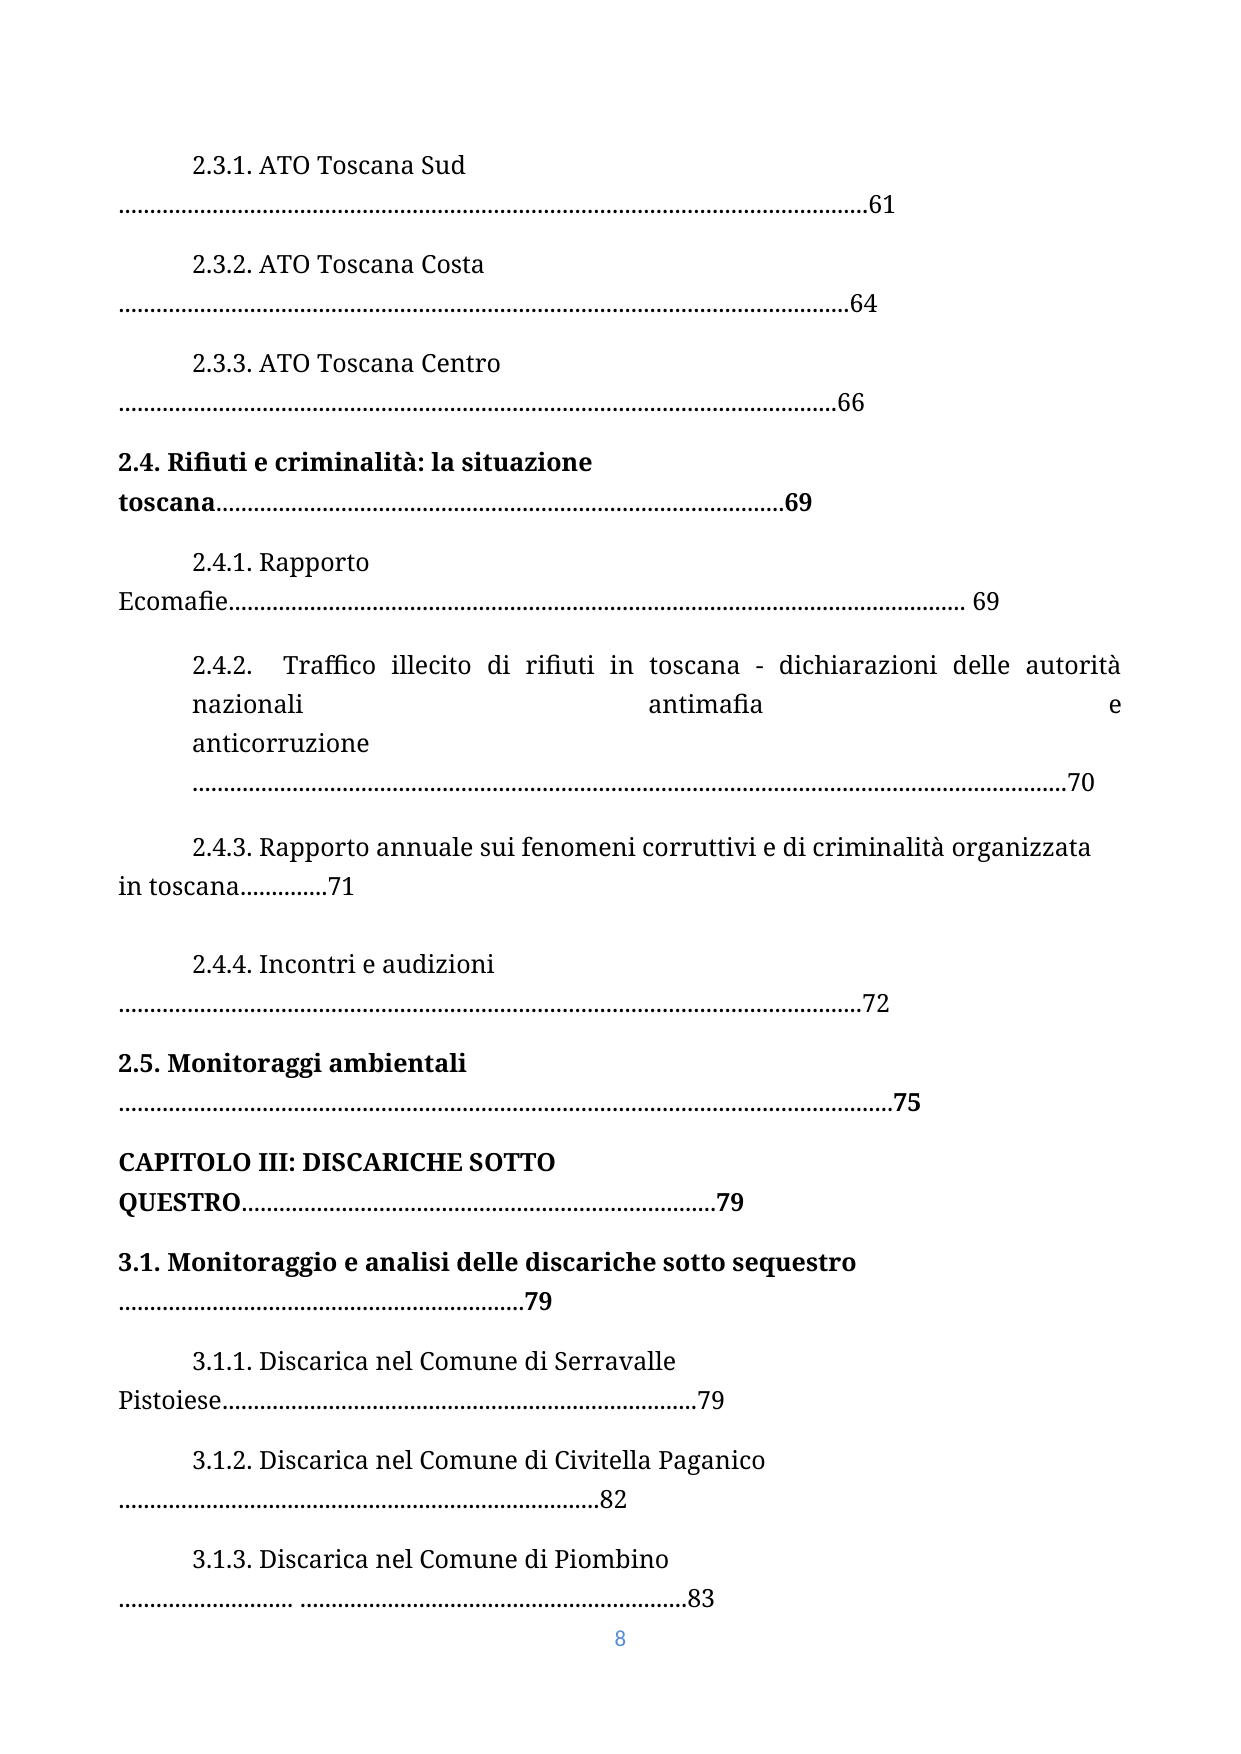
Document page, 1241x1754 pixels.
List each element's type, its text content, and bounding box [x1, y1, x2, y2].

text 2.4.3. Rapporto annuale sui fenomeni corruttivi e di criminalità organizzata in toscana..............71 [118, 829, 1122, 902]
text 3.1. Monitoraggio e analisi delle discariche sotto sequestro .................................................................79 [118, 1244, 1122, 1317]
text 2.3.3. ATO Toscana Centro ...................................................................................................................66 [118, 346, 1122, 419]
text CAPITOLO III: DISCARICHE SOTTO QUESTRO............................................................................79 [118, 1145, 1122, 1218]
text 3.1.3. Discarica nel Comune di Piombino ............................ ..............................................................83 [118, 1542, 1122, 1615]
text 2.4. Rifiuti e criminalità: la situazione toscana...........................................................................................69 [118, 445, 1122, 518]
text 3.1.1. Discarica nel Comune di Serravalle Pistoiese............................................................................79 [118, 1343, 1122, 1417]
text 2.4.1. Rapporto Ecomafie...................................................................................................................... 69 [118, 544, 1122, 617]
text 2.4.4. Incontri e audizioni .......................................................................................................................72 [118, 947, 1122, 1020]
text 2.4.2. Traffico illecito di rifiuti in toscana - dichiarazioni delle autorità nazionali antimafia e anticorruzione............................................................................................................................................70 [192, 648, 1122, 799]
text 2.5. Monitoraggi ambientali ............................................................................................................................75 [118, 1046, 1122, 1119]
text 2.3.2. ATO Toscana Costa .....................................................................................................................64 [118, 247, 1122, 320]
text 3.1.2. Discarica nel Comune di Civitella Paganico .............................................................................82 [118, 1443, 1122, 1516]
text 2.3.1. ATO Toscana Sud ........................................................................................................................61 [118, 148, 1122, 221]
